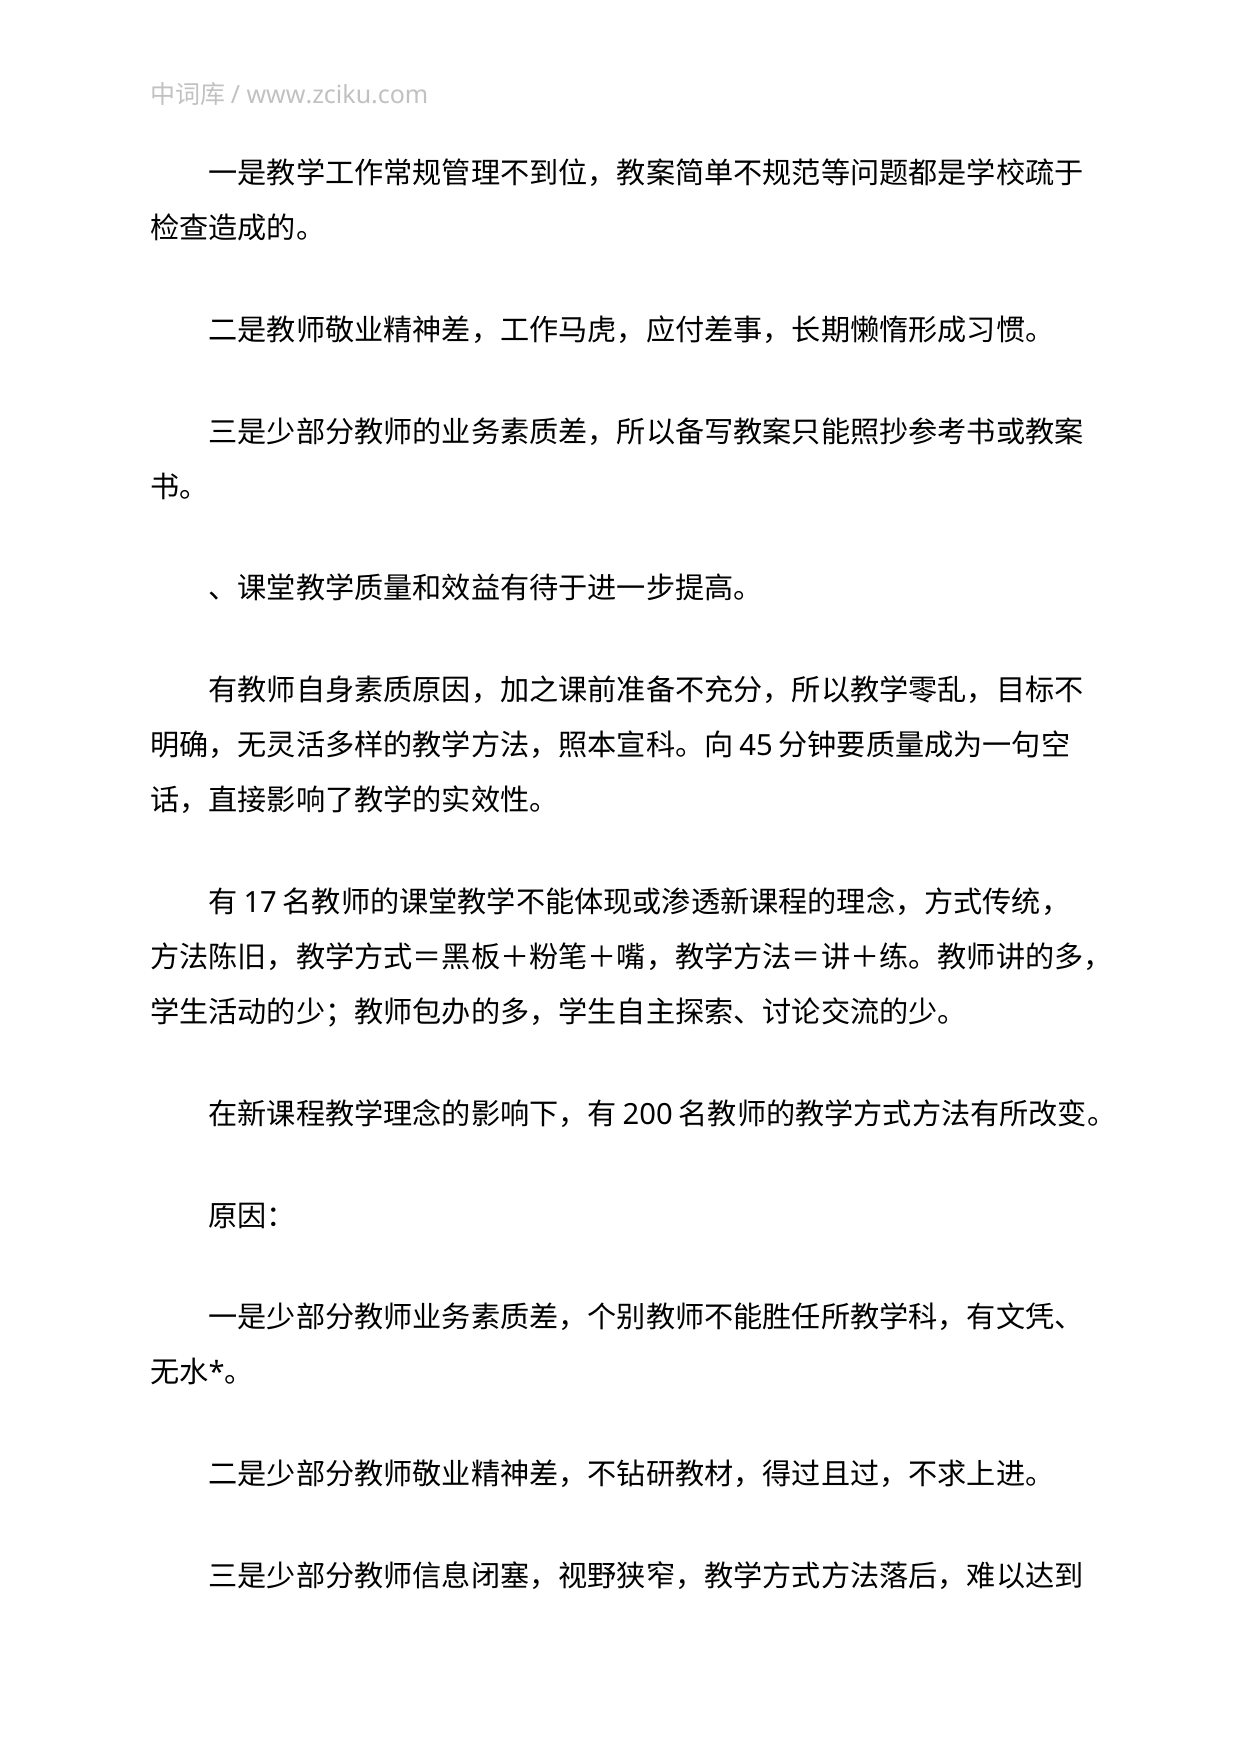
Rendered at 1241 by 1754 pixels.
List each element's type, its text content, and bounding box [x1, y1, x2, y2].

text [150, 1553, 1090, 1595]
text 原因： [150, 1192, 1090, 1234]
text 三是少部分教师的业务素质差，所以备写教案只能照抄参考书或教案书。 [150, 408, 1090, 506]
text 一是教学工作常规管理不到位，教案简单不规范等问题都是学校疏于检查造成的。 [150, 150, 1090, 247]
text 、课堂教学质量和效益有待于进一步提高。 [150, 565, 1090, 607]
text 二是少部分教师敬业精神差，不钻研教材，得过且过，不求上进。 [150, 1451, 1090, 1493]
text 在新课程教学理念的影响下，有200名教师的教学方式方法有所改变。 [150, 1090, 1090, 1133]
text 一是少部分教师业务素质差，个别教师不能胜任所教学科，有文凭、无水*。 [150, 1294, 1090, 1391]
text 二是教师敬业精神差，工作马虎，应付差事，长期懒惰形成习惯。 [150, 307, 1090, 349]
text 有教师自身素质原因，加之课前准备不充分，所以教学零乱，目标不明确，无灵活多样的教学方法，照本宣科。向45分钟要质量成为一句空话，直接影响了教学的实效性。 [150, 667, 1090, 819]
text 有17名教师的课堂教学不能体现或渗透新课程的理念，方式传统，方法陈旧，教学方式＝黑板＋粉笔＋嘴，教学方法＝讲＋练。教师讲的多，学生活动的少；教师包办的多，学生自主探索、讨论交流的少。 [150, 878, 1090, 1031]
